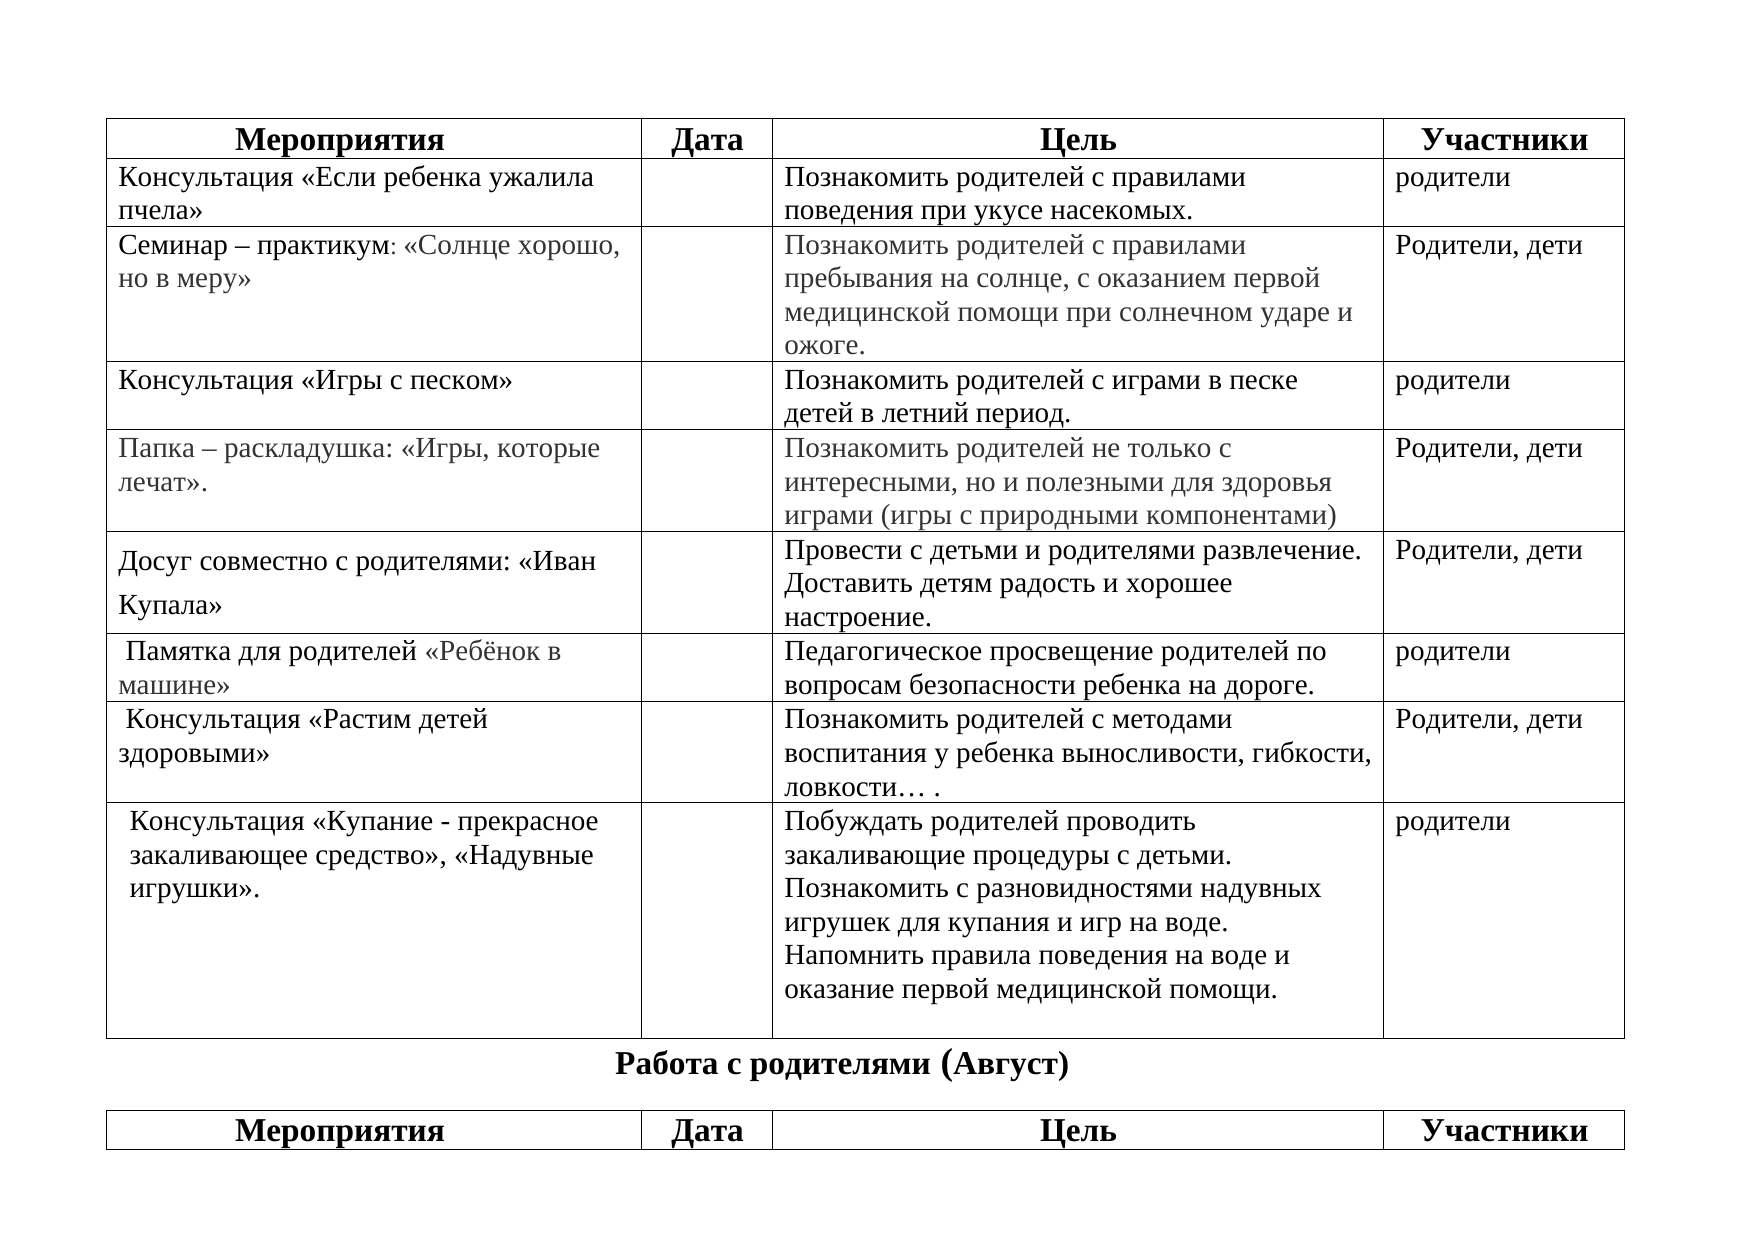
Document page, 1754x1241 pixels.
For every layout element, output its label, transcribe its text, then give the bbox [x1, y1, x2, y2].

table_cell Папка – раскладушка: «Игры, которые лечат». [107, 430, 641, 531]
table_cell Консультация «Купание - прекрасное закаливающее средство», «Надувные игрушки». [107, 803, 641, 1038]
table_cell Консультация «Растим детей здоровыми» [107, 702, 641, 802]
table_header Дата [642, 1111, 772, 1149]
table_cell [642, 702, 772, 802]
table_cell Провести с детьми и родителями развлечение. Доставить детям радость и хорошее настроение. [773, 532, 1383, 632]
table_cell родители [1384, 362, 1624, 429]
table_cell [642, 634, 772, 701]
table_cell Родители, дети [1384, 430, 1624, 531]
table_cell Консультация «Игры с песком» [107, 362, 641, 429]
table_header Дата [642, 119, 772, 158]
table_cell [642, 227, 772, 361]
table_cell Познакомить родителей с правилами поведения при укусе насекомых. [773, 159, 1383, 226]
table_cell Познакомить родителей с играми в песке детей в летний период. [773, 362, 1383, 429]
table_cell [642, 362, 772, 429]
table_cell родители [1384, 803, 1624, 1038]
table_cell [642, 159, 772, 226]
table_cell [642, 532, 772, 632]
table_cell Родители, дети [1384, 532, 1624, 632]
table_cell Педагогическое просвещение родителей по вопросам безопасности ребенка на дороге. [773, 634, 1383, 701]
table_cell Семинар – практикум: «Солнце хорошо, но в меру» [107, 227, 641, 361]
table_cell Познакомить родителей с правилами пребывания на солнце, с оказанием первой медицинской помощи при солнечном ударе и ожоге. [773, 227, 1383, 361]
table_header Цель [773, 119, 1383, 158]
text Работа с родителями (Август) [118, 1039, 1636, 1082]
table_cell Досуг совместно с родителями: «Иван Купала» [107, 532, 641, 632]
table_header Мероприятия [107, 119, 641, 158]
table_cell [642, 430, 772, 531]
table_cell Познакомить родителей не только с интересными, но и полезными для здоровья играми (игры с природными компонентами) [773, 430, 1383, 531]
table_cell родители [1384, 634, 1624, 701]
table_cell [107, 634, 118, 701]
table_cell [642, 803, 772, 1038]
table_cell Побуждать родителей проводить закаливающие процедуры с детьми. Познакомить с разновидностями надувных игрушек для купания и игр на воде. Напомнить правила поведения на воде и оказание первой медицинской помощи. [773, 803, 1383, 1038]
table_cell Родители, дети [1384, 702, 1624, 802]
table_header Участники [1384, 119, 1624, 158]
table_cell родители [1384, 159, 1624, 226]
table_cell Консультация «Если ребенка ужалила пчела» [107, 159, 641, 226]
table_header Участники [1384, 1111, 1624, 1149]
table_cell Познакомить родителей с методами воспитания у ребенка выносливости, гибкости, ловкости… . [773, 702, 1383, 802]
table_header Цель [773, 1111, 1383, 1149]
table_header Мероприятия [107, 1111, 641, 1149]
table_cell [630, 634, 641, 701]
table_cell Родители, дети [1384, 227, 1624, 361]
